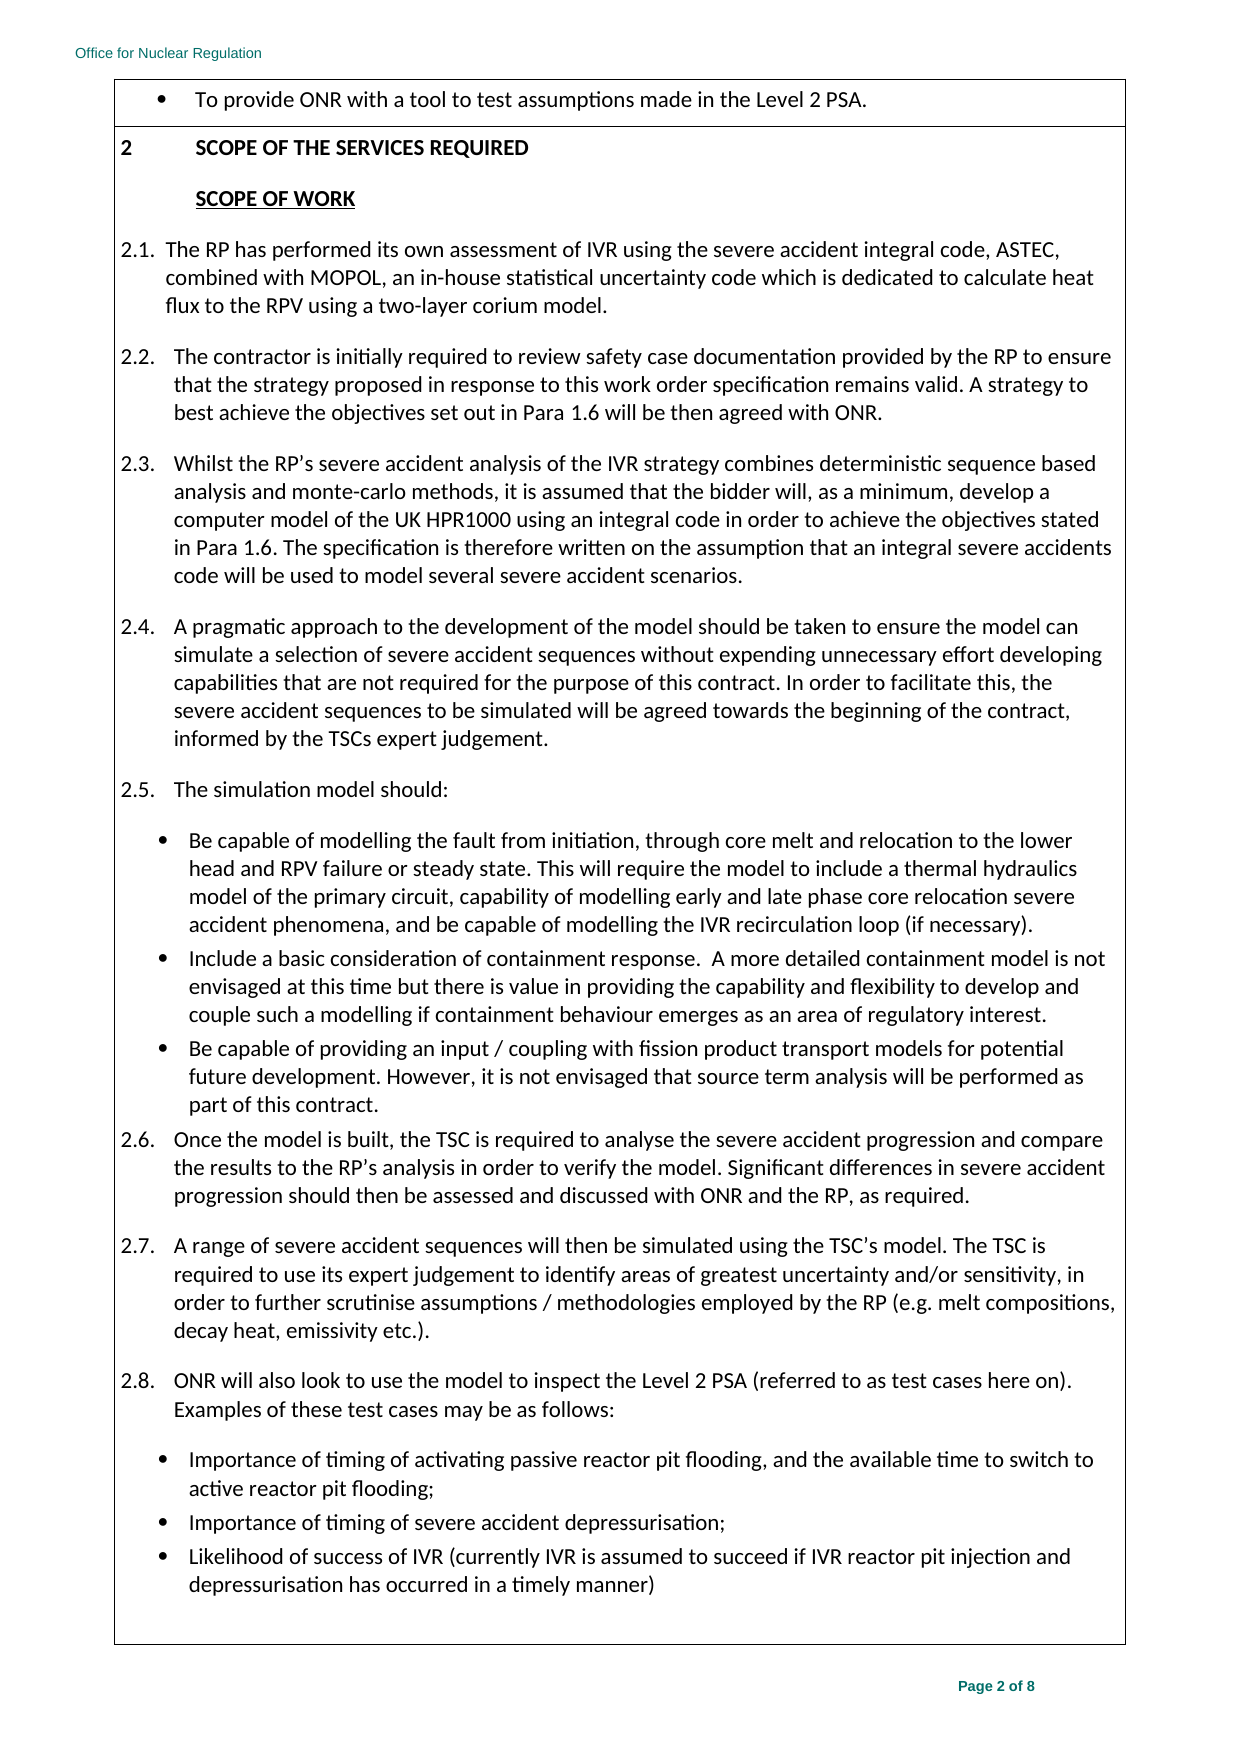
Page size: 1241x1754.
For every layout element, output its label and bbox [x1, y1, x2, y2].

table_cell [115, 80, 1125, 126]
table_cell [115, 127, 1125, 1643]
